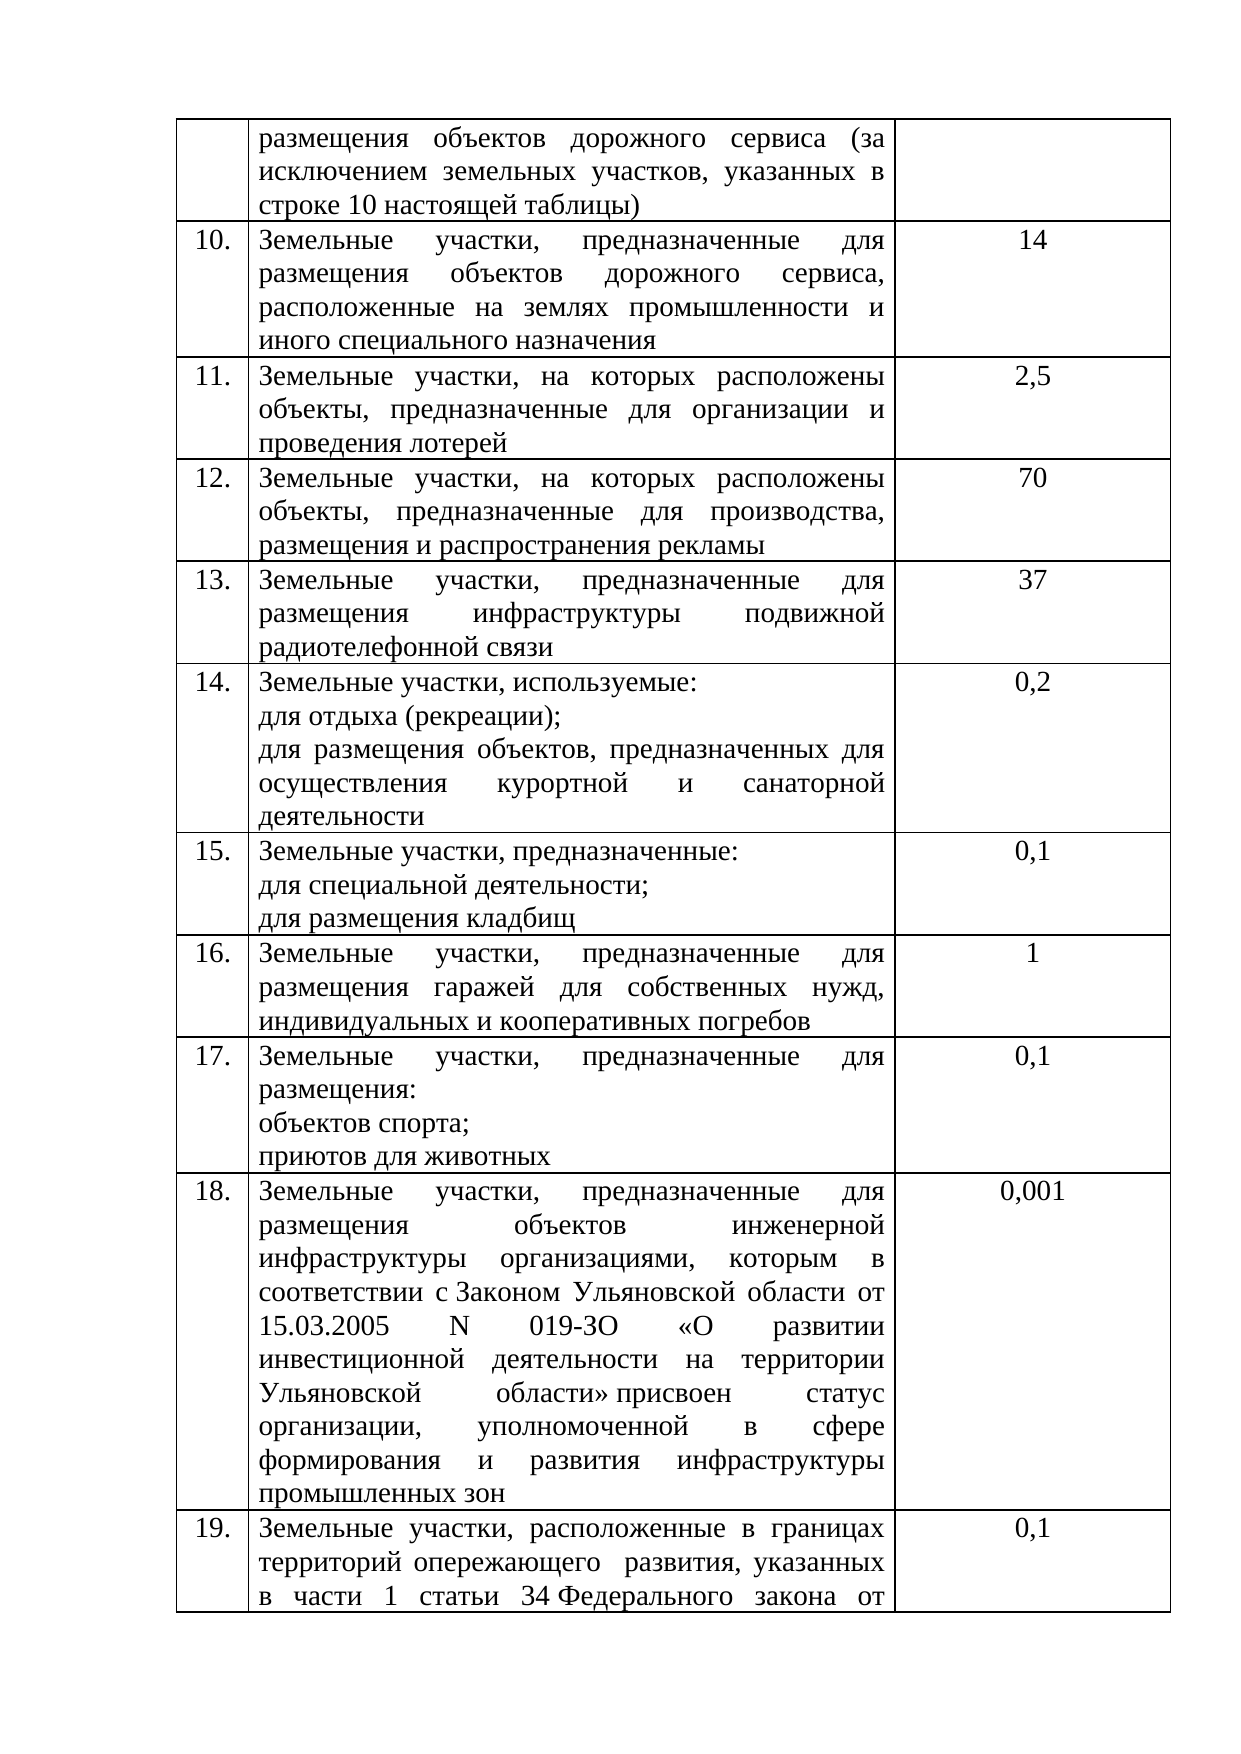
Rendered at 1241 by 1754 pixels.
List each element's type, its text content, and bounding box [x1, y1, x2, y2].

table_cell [249, 120, 894, 220]
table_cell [249, 1511, 894, 1611]
table_cell 19. [177, 1511, 248, 1611]
table_cell 14. [177, 664, 248, 832]
table_cell 2,5 [896, 358, 1170, 458]
table_cell Земельные участки, используемые: для отдыха (рекреации); для размещения объектов, предназначенных для осуществления курортной и санаторной деятельности [249, 664, 894, 832]
table_cell Земельные участки, на которых расположены объекты, предназначенные для производства, размещения и распространения рекламы [249, 460, 894, 560]
table_cell 18. [177, 1174, 248, 1509]
table_cell 0,1 [896, 833, 1170, 934]
table_cell Земельные участки, предназначенные для размещения гаражей для собственных нужд, индивидуальных и кооперативных погребов [249, 936, 894, 1036]
table_cell 16. [177, 936, 248, 1036]
table_cell 17. [177, 1038, 248, 1172]
table_cell Земельные участки, предназначенные для размещения объектов дорожного сервиса, расположенные на землях промышленности и иного специального назначения [249, 222, 894, 356]
table_cell 37 [896, 562, 1170, 663]
table_cell 0,1 [896, 1038, 1170, 1172]
table_cell Земельные участки, предназначенные: для специальной деятельности; для размещения кладбищ [249, 833, 894, 934]
table_cell 3 [896, 120, 1170, 220]
table_cell 12. [177, 460, 248, 560]
table_cell Земельные участки, предназначенные для размещения инфраструктуры подвижной радиотелефонной связи [249, 562, 894, 663]
table_cell 14 [896, 222, 1170, 356]
table_cell Земельные участки, предназначенные для размещения объектов инженерной инфраструктуры организациями, которым в соответствии с Законом Ульяновской области от 15.03.2005 N 019-ЗО «О развитии инвестиционной деятельности на территории Ульяновской области» присвоен статус организации, уполномоченной в сфере формирования и развития инфраструктуры промышленных зон [249, 1174, 894, 1509]
table_cell 9. [177, 120, 248, 220]
table_cell 0,001 [896, 1174, 1170, 1509]
table_cell 1 [896, 936, 1170, 1036]
table_cell Земельные участки, предназначенные для размещения: объектов спорта; приютов для животных [249, 1038, 894, 1172]
table_cell 13. [177, 562, 248, 663]
table_cell 10. [177, 222, 248, 356]
table_cell 0,2 [896, 664, 1170, 832]
table_cell Земельные участки, на которых расположены объекты, предназначенные для организации и проведения лотерей [249, 358, 894, 458]
table_cell 0,1 [896, 1511, 1170, 1611]
table_cell 15. [177, 833, 248, 934]
table_cell 70 [896, 460, 1170, 560]
table_cell 11. [177, 358, 248, 458]
